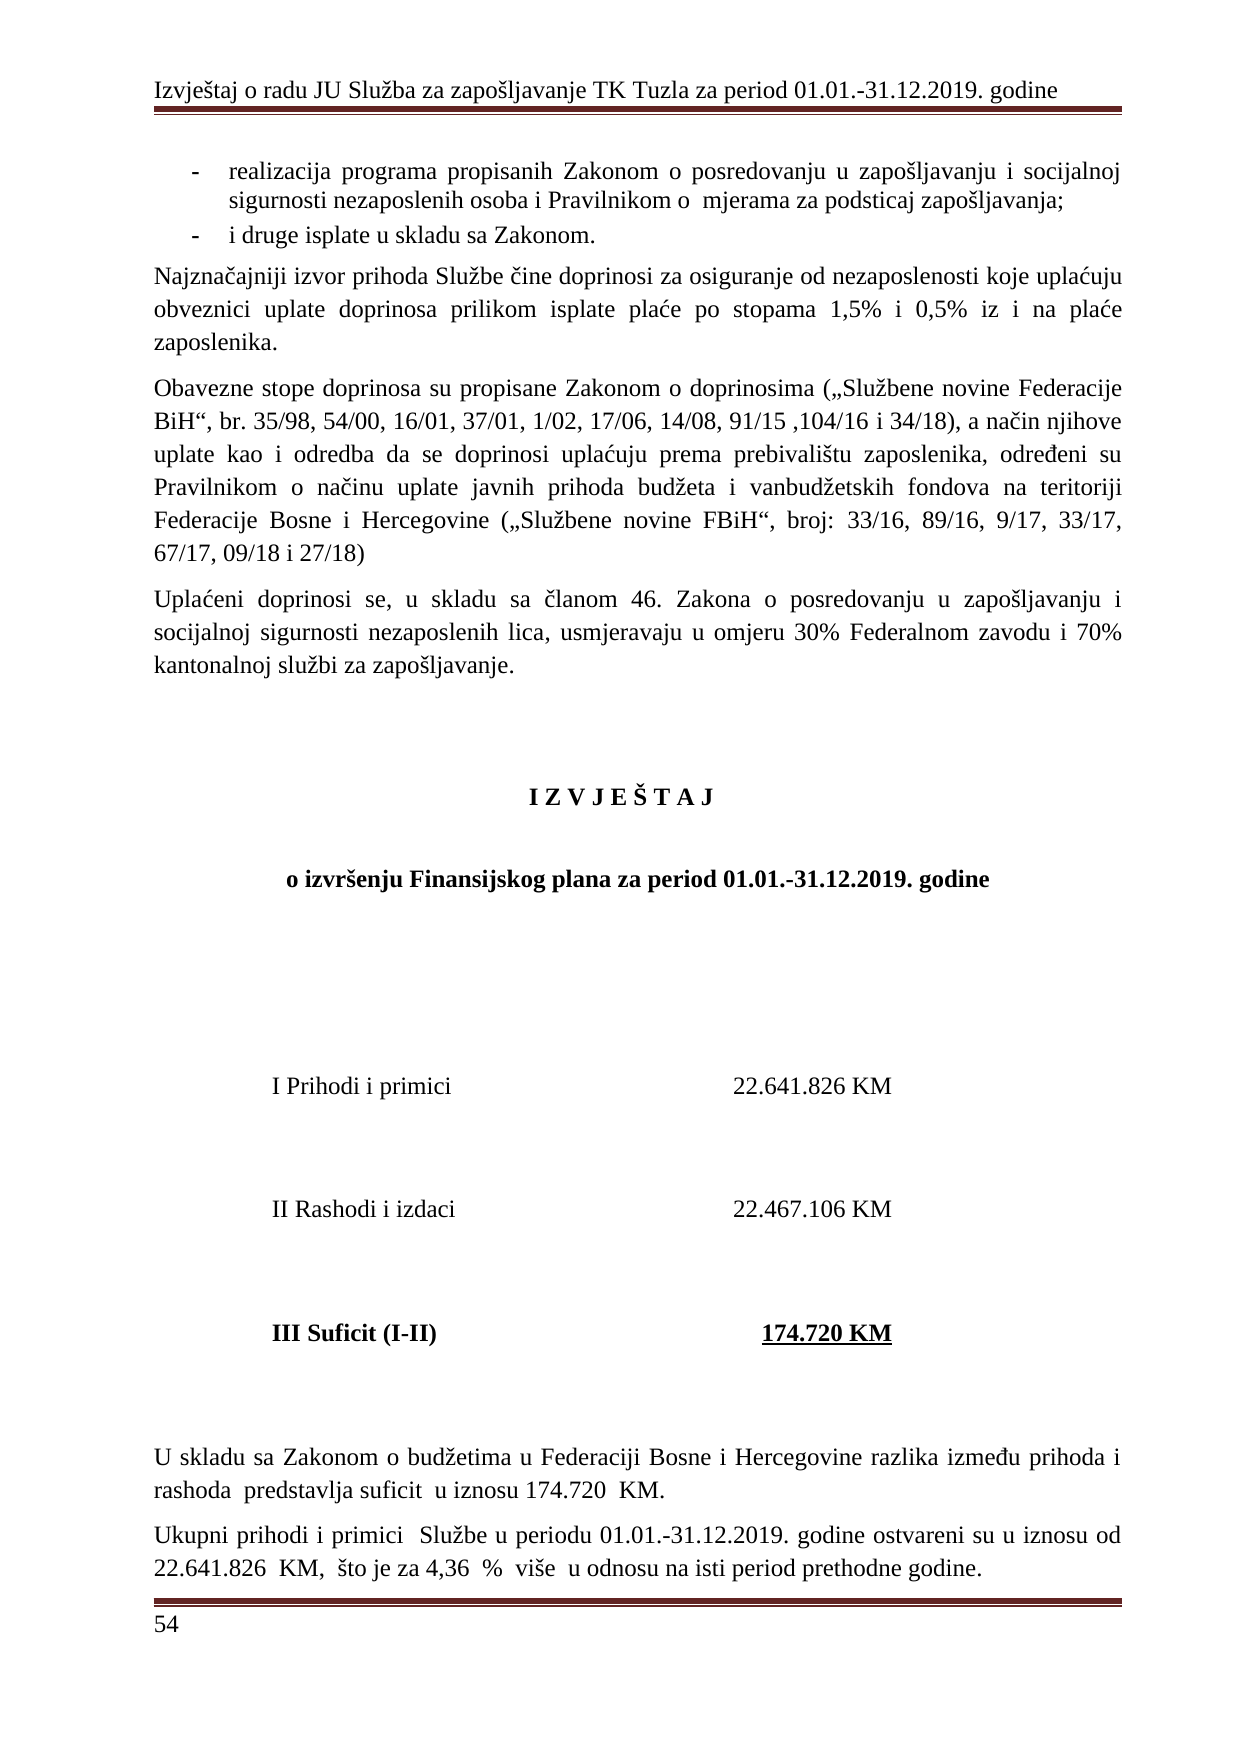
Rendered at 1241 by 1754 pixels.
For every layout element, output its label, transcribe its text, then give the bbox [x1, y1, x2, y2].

text U skladu sa Zakonom o budžetima u Federaciji Bosne i Hercegovine razlika između prihoda i rashoda predstavlja suficit u iznosu 174.720 KM. [153, 1442, 1122, 1504]
text III Suficit (I-II) 174.720 KM [153, 1318, 1122, 1347]
text I Z V J E Š T A J [453, 782, 1122, 811]
text II Rashodi i izdaci 22.467.106 KM [153, 1194, 1122, 1223]
text I Prihodi i primici 22.641.826 KM [153, 1071, 1122, 1099]
text Obavezne stope doprinosa su propisane Zakonom o doprinosima („Službene novine Federacije BiH“, br. 35/98, 54/00, 16/01, 37/01, 1/02, 17/06, 14/08, 91/15 ,104/16 i 34/18), a način njihove uplate kao i odredba da se doprinosi uplaćuju prema prebivalištu zaposlenika, određeni su Pravilnikom o načinu uplate javnih prihoda budžeta i vanbudžetskih fondova na teritoriji Federacije Bosne i Hercegovine („Službene novine FBiH“, broj: 33/16, 89/16, 9/17, 33/17, 67/17, 09/18 i 27/18) [153, 373, 1122, 567]
text o izvršenju Finansijskog plana za period 01.01.-31.12.2019. godine [153, 864, 1122, 893]
text Ukupni prihodi i primici Službe u periodu 01.01.-31.12.2019. godine ostvareni su u iznosu od 22.641.826 KM, što je za 4,36 % više u odnosu na isti period prethodne godine. [153, 1521, 1122, 1582]
text Uplaćeni doprinosi se, u skladu sa članom 46. Zakona o posredovanju u zapošljavanju i socijalnoj sigurnosti nezaposlenih lica, usmjeravaju u omjeru 30% Federalnom zavodu i 70% kantonalnoj službi za zapošljavanje. [153, 584, 1122, 678]
list realizacija programa propisanih Zakonom o posredovanju u zapošljavanju i socijalnoj sigurnosti nezaposlenih osoba i Pravilnikom o mjerama za podsticaj zapošljavanja; [191, 156, 1122, 214]
list i druge isplate u skladu sa Zakonom. [191, 220, 1122, 249]
text Najznačajniji izvor prihoda Službe čine doprinosi za osiguranje od nezaposlenosti koje uplaćuju obveznici uplate doprinosa prilikom isplate plaće po stopama 1,5% i 0,5% iz i na plaće zaposlenika. [153, 261, 1122, 356]
